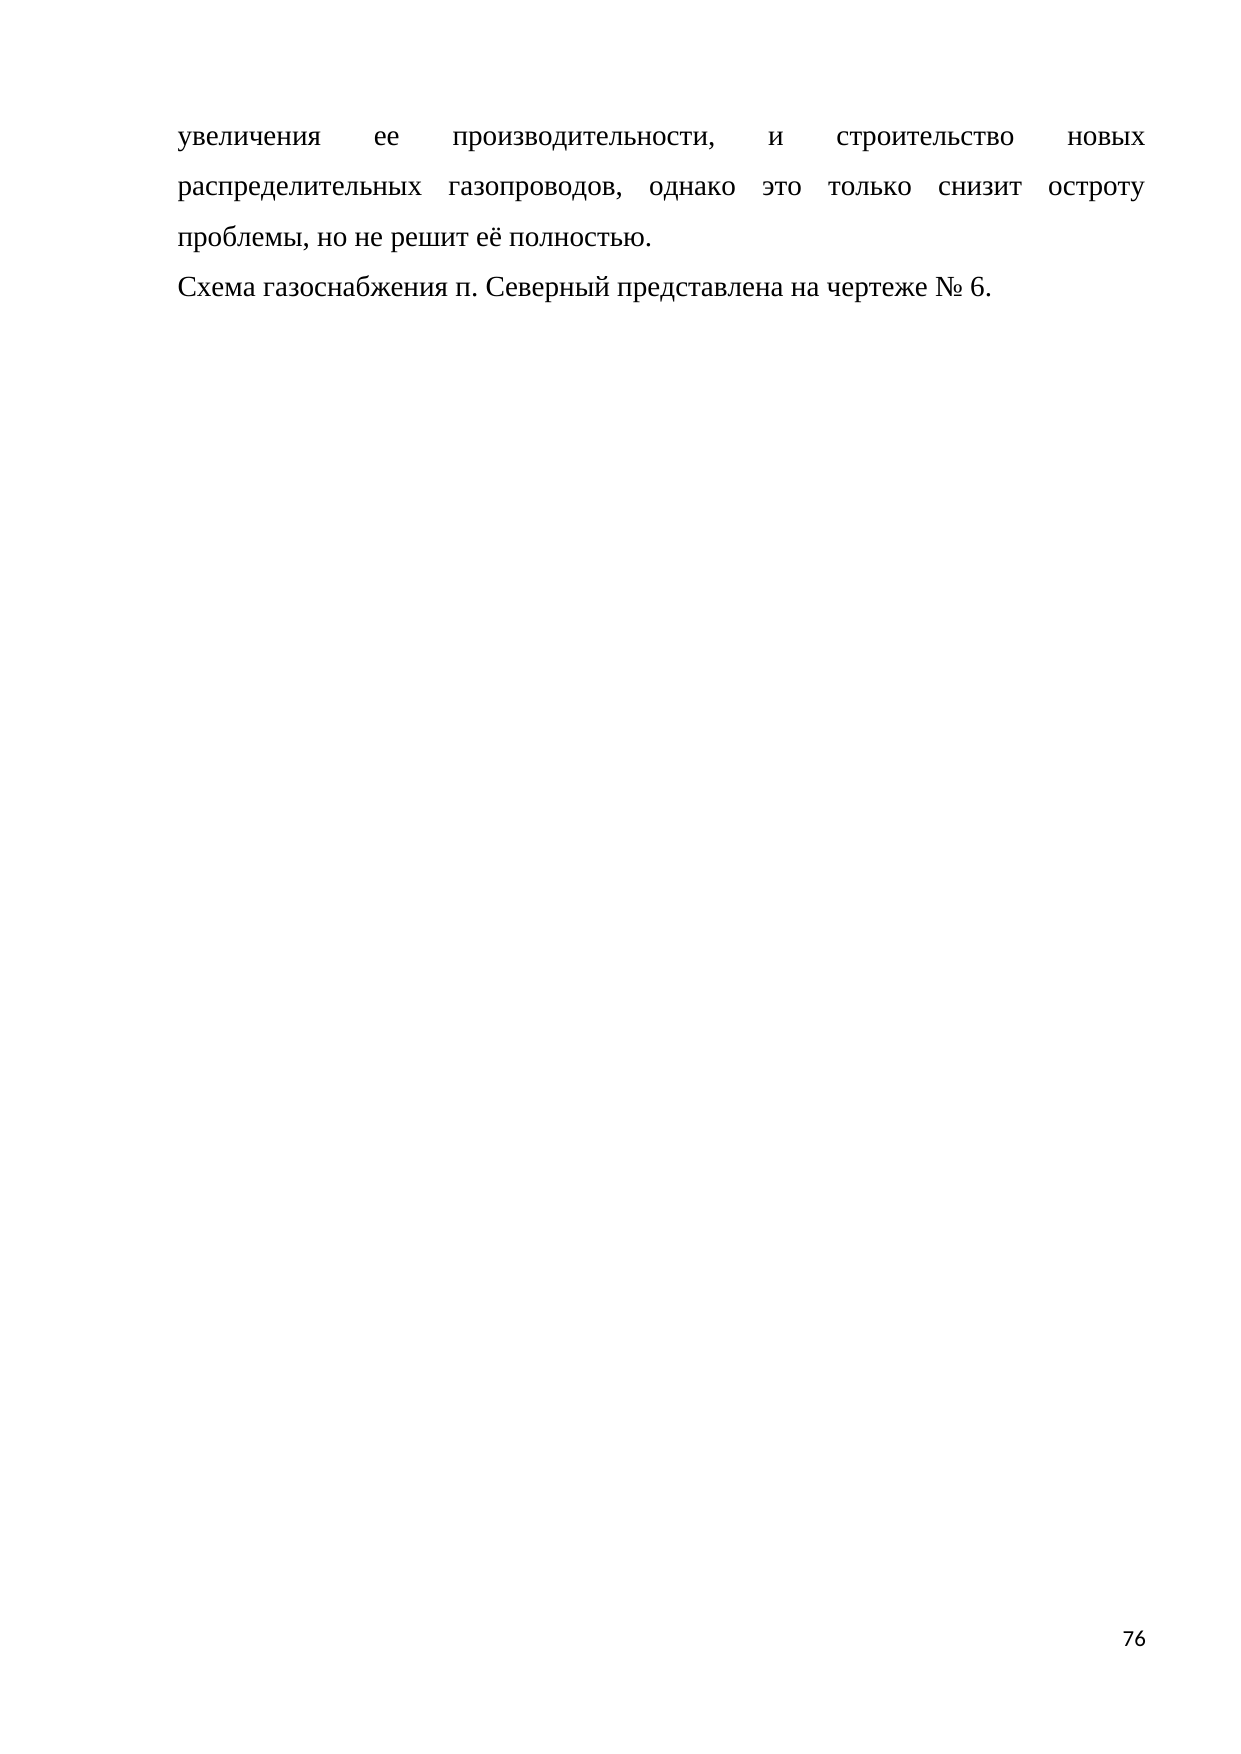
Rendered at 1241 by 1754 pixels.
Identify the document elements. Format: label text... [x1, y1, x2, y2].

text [177, 118, 1146, 252]
text Схема газоснабжения п. Северный представлена на чертеже № 6. [177, 269, 1146, 303]
